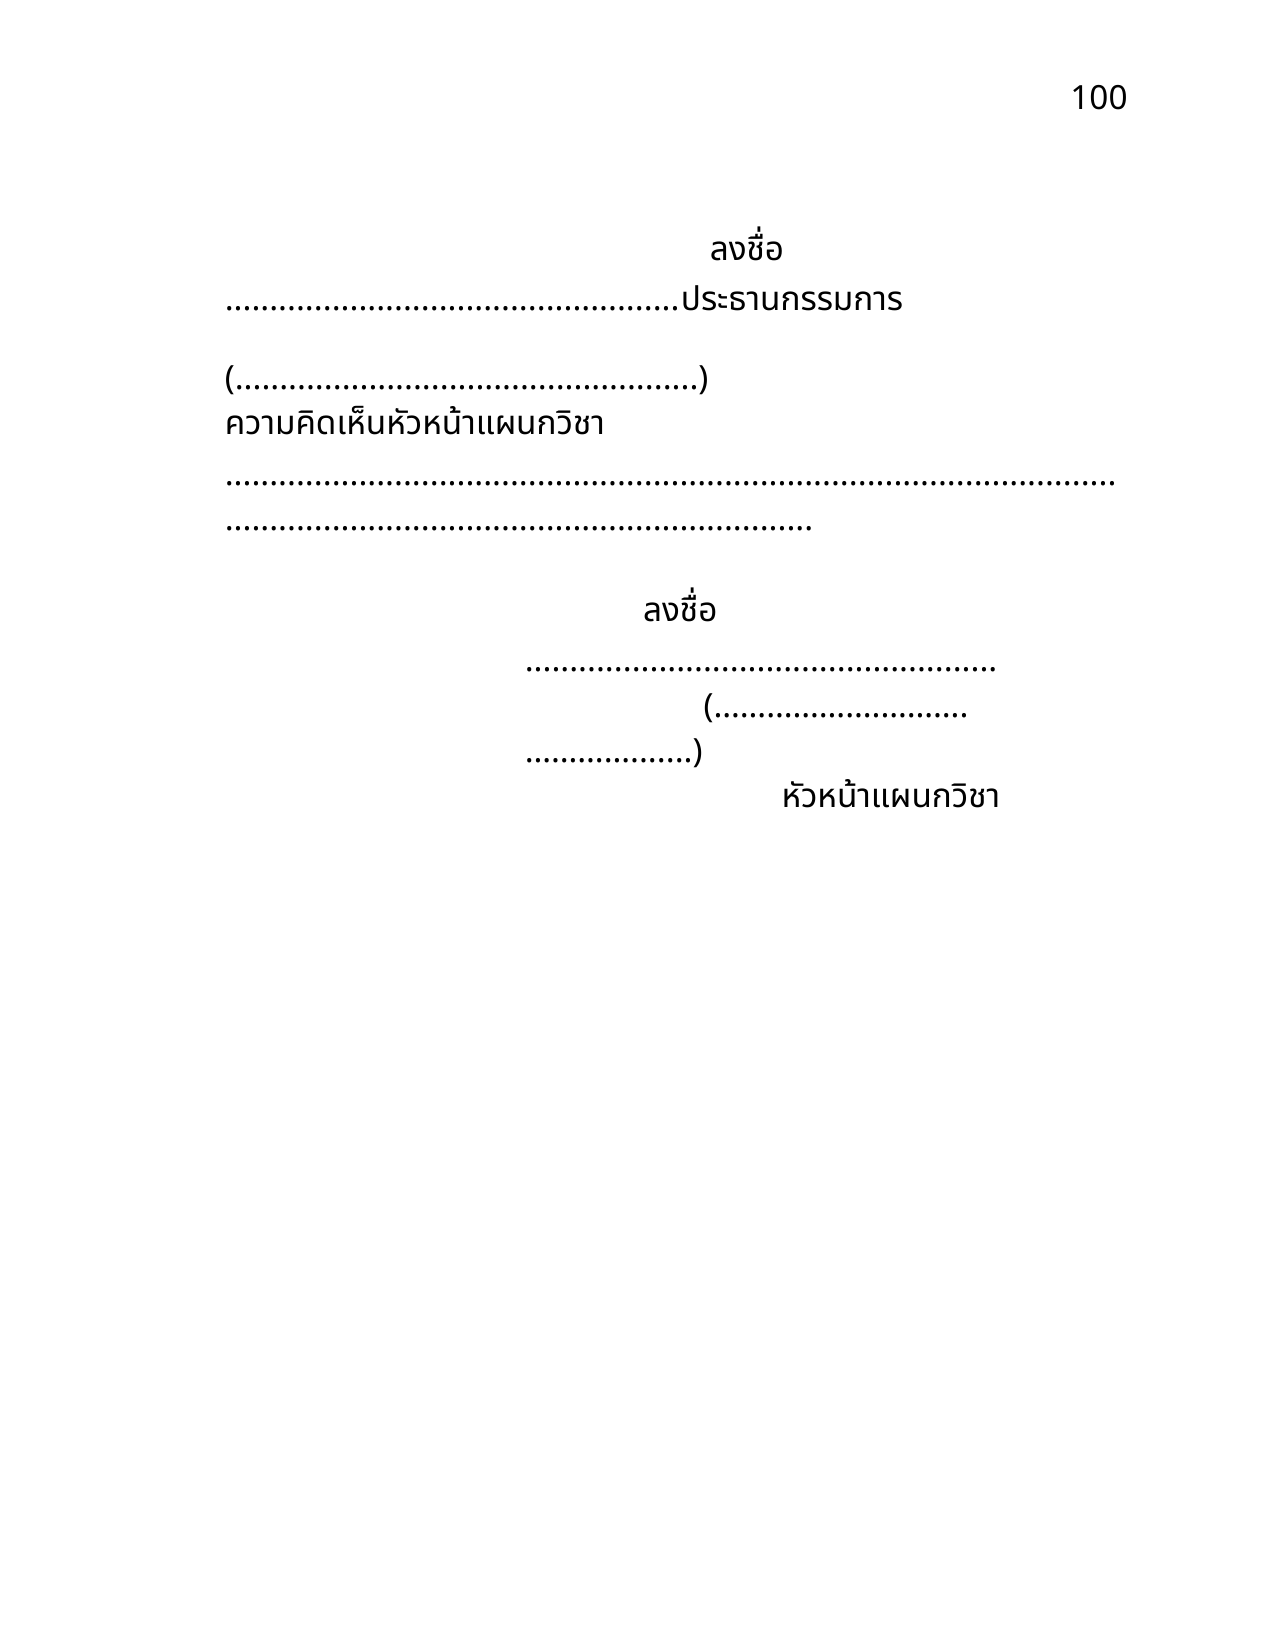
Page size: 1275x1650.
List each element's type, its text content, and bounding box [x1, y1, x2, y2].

text (....................................................) [224, 326, 1127, 399]
text ลงชื่อ ...................................................ประธานกรรมการ [224, 224, 1127, 326]
text ลงชื่อ ..................................................... [524, 586, 1127, 681]
text หัวหน้าแผนกวิชา [524, 772, 1127, 823]
text (……………….……….………….......) [524, 681, 1127, 772]
text ความคิดเห็นหัวหน้าแผนกวิชา [224, 399, 1127, 449]
